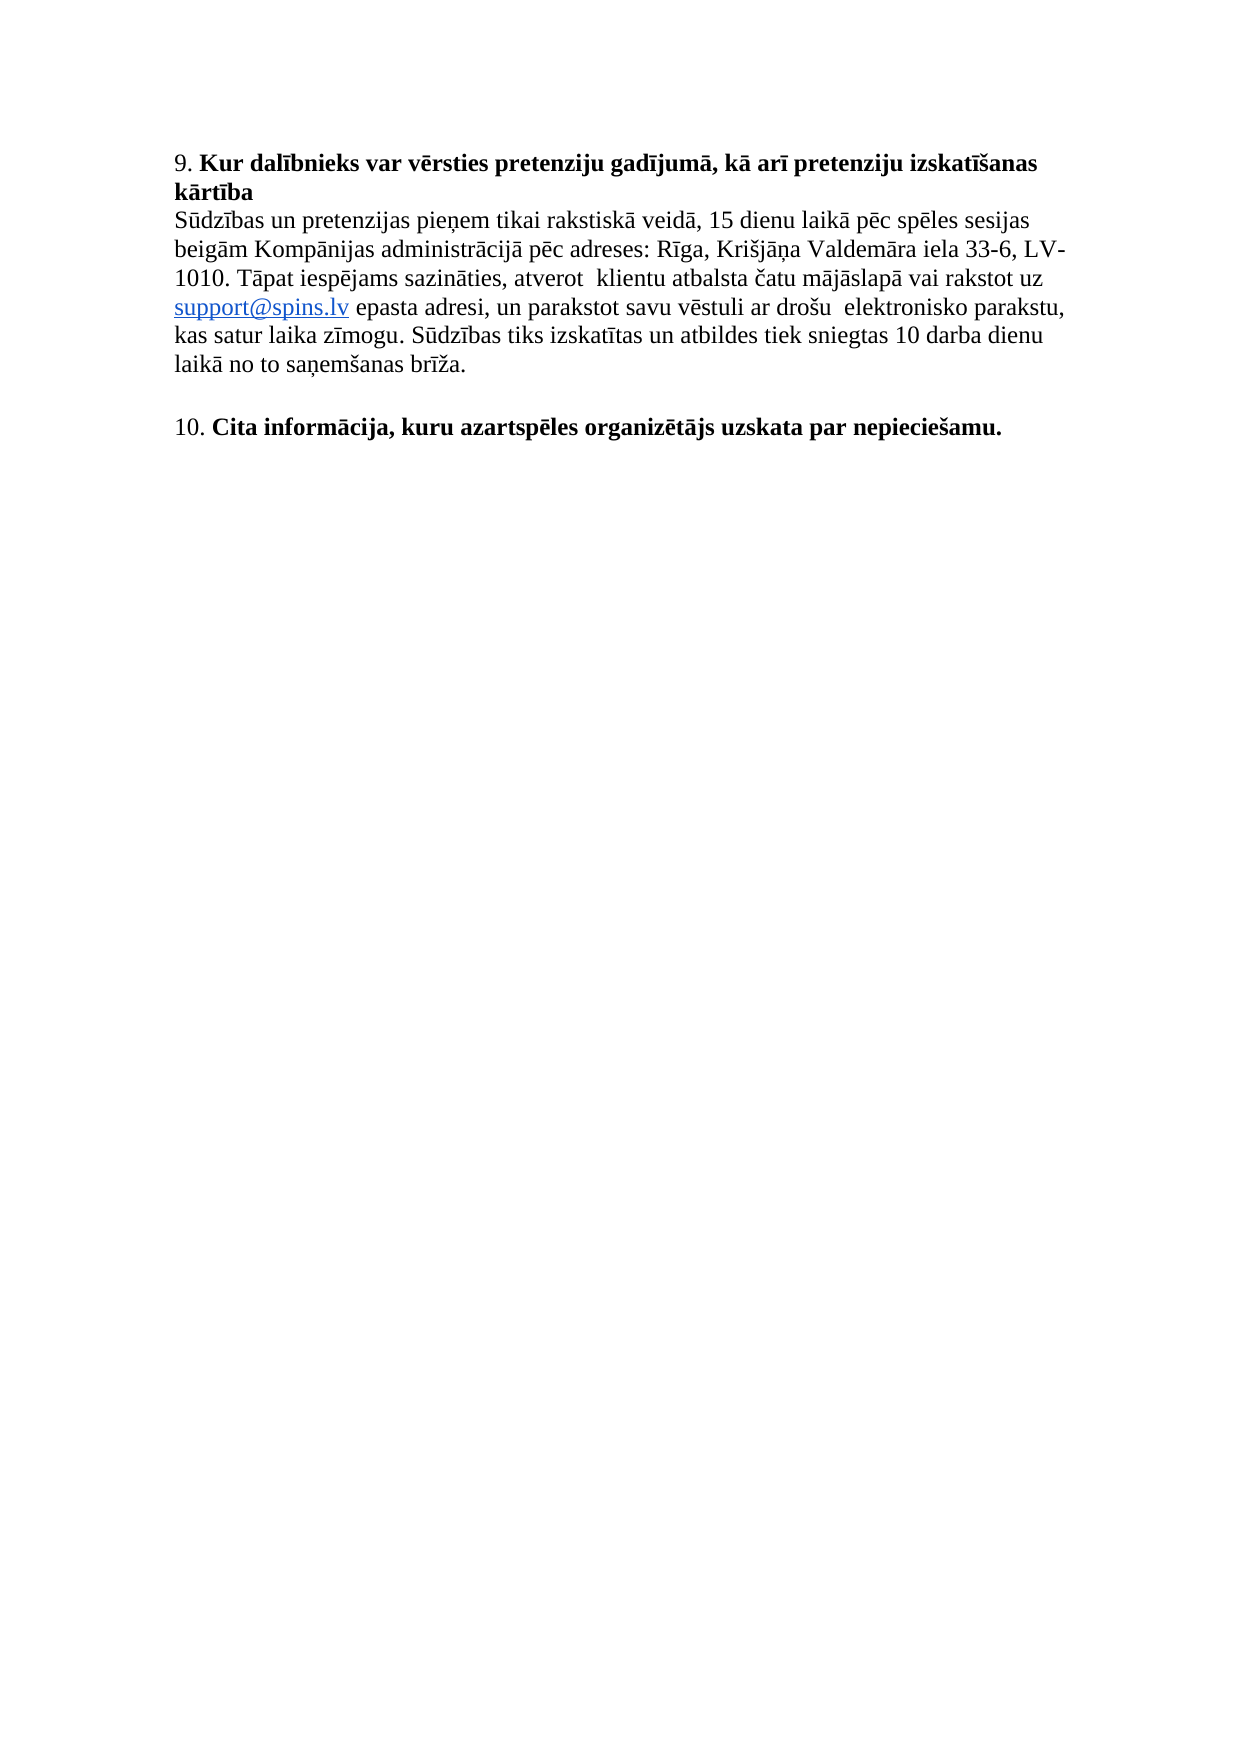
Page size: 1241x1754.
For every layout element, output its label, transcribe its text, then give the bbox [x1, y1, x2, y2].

text 10. Cita informācija, kuru azartspēles organizētājs uzskata par nepieciešamu. [174, 412, 1093, 441]
text Sūdzības un pretenzijas pieņem tikai rakstiskā veidā, 15 dienu laikā pēc spēles sesijas beigām Kompānijas administrācijā pēc adreses: Rīga, Krišjāņa Valdemāra iela 33-6, LV-1010. Tāpat iespējams sazināties, atverot klientu atbalsta čatu mājāslapā vai rakstot uz support@spins.lv epasta adresi, un parakstot savu vēstuli ar drošu elektronisko parakstu, kas satur laika zīmogu. Sūdzības tiks izskatītas un atbildes tiek sniegtas 10 darba dienu laikā no to saņemšanas brīža. [174, 205, 1093, 378]
text 9. Kur dalībnieks var vērsties pretenziju gadījumā, kā arī pretenziju izskatīšanas kārtība [174, 148, 1093, 205]
